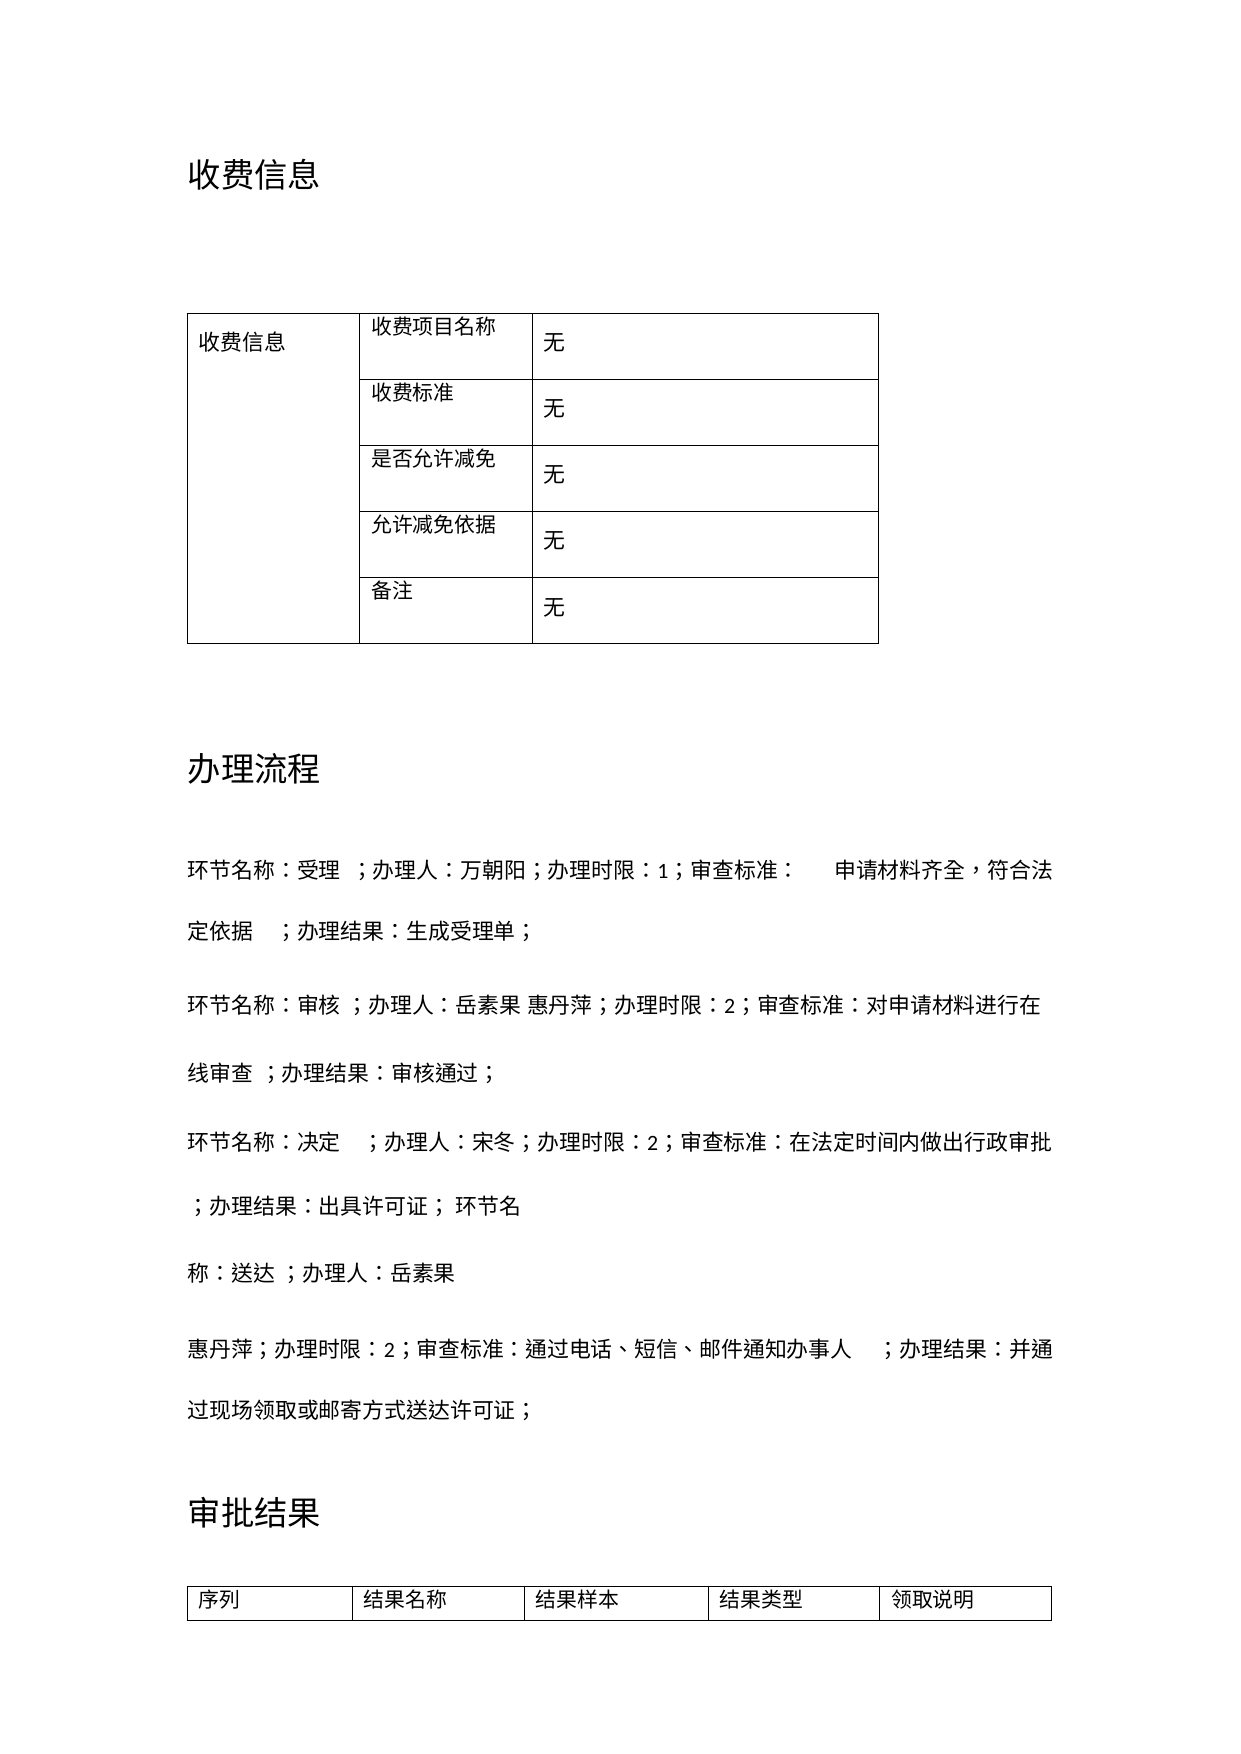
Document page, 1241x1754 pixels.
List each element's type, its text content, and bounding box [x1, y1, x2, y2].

text 惠丹萍；办理时限：2；审查标准：通过电话、短信、邮件通知办事人 ；办理结果：并通 过现场领取或邮寄方式送达许可证； [187, 1334, 1053, 1425]
table_header 结果类型 [709, 1587, 879, 1619]
table_cell 无 [533, 512, 878, 577]
table_header 序列 [188, 1587, 352, 1619]
table_cell 无 [533, 446, 878, 511]
table_cell 允许减免依据 [360, 512, 532, 577]
table_header 收费项目名称 [360, 314, 532, 379]
table_cell 无 [533, 380, 878, 445]
table_header 收费信息 [188, 314, 359, 643]
text 环节名称：受理 ；办理人：万朝阳；办理时限：1；审查标准： 申请材料齐全，符合法 定依据 ；办理结果：生成受理单； [187, 855, 1053, 946]
table_cell 收费标准 [360, 380, 532, 445]
table_cell 是否允许减免 [360, 446, 532, 511]
text ；办理结果：出具许可证； 环节名称：送达 ；办理人：岳素果 [187, 1191, 529, 1288]
text 办理流程 [187, 745, 1043, 791]
table_cell 无 [533, 578, 878, 643]
table_header 结果名称 [353, 1587, 524, 1619]
table_header 无 [533, 314, 878, 379]
table_header 领取说明 [880, 1587, 1051, 1619]
subtitle 审批结果 [187, 1490, 1043, 1536]
table_header 结果样本 [525, 1587, 708, 1619]
text 环节名称：决定 ；办理人：宋冬；办理时限：2；审查标准：在法定时间内做出行政审批 [187, 1125, 1065, 1156]
table_cell 备注 [360, 578, 532, 643]
text 环节名称：审核 ；办理人：岳素果 惠丹萍；办理时限：2；审查标准：对申请材料进行在线审查 ；办理结果：审核通过； [187, 991, 1043, 1088]
text 收费信息 [187, 156, 1043, 195]
